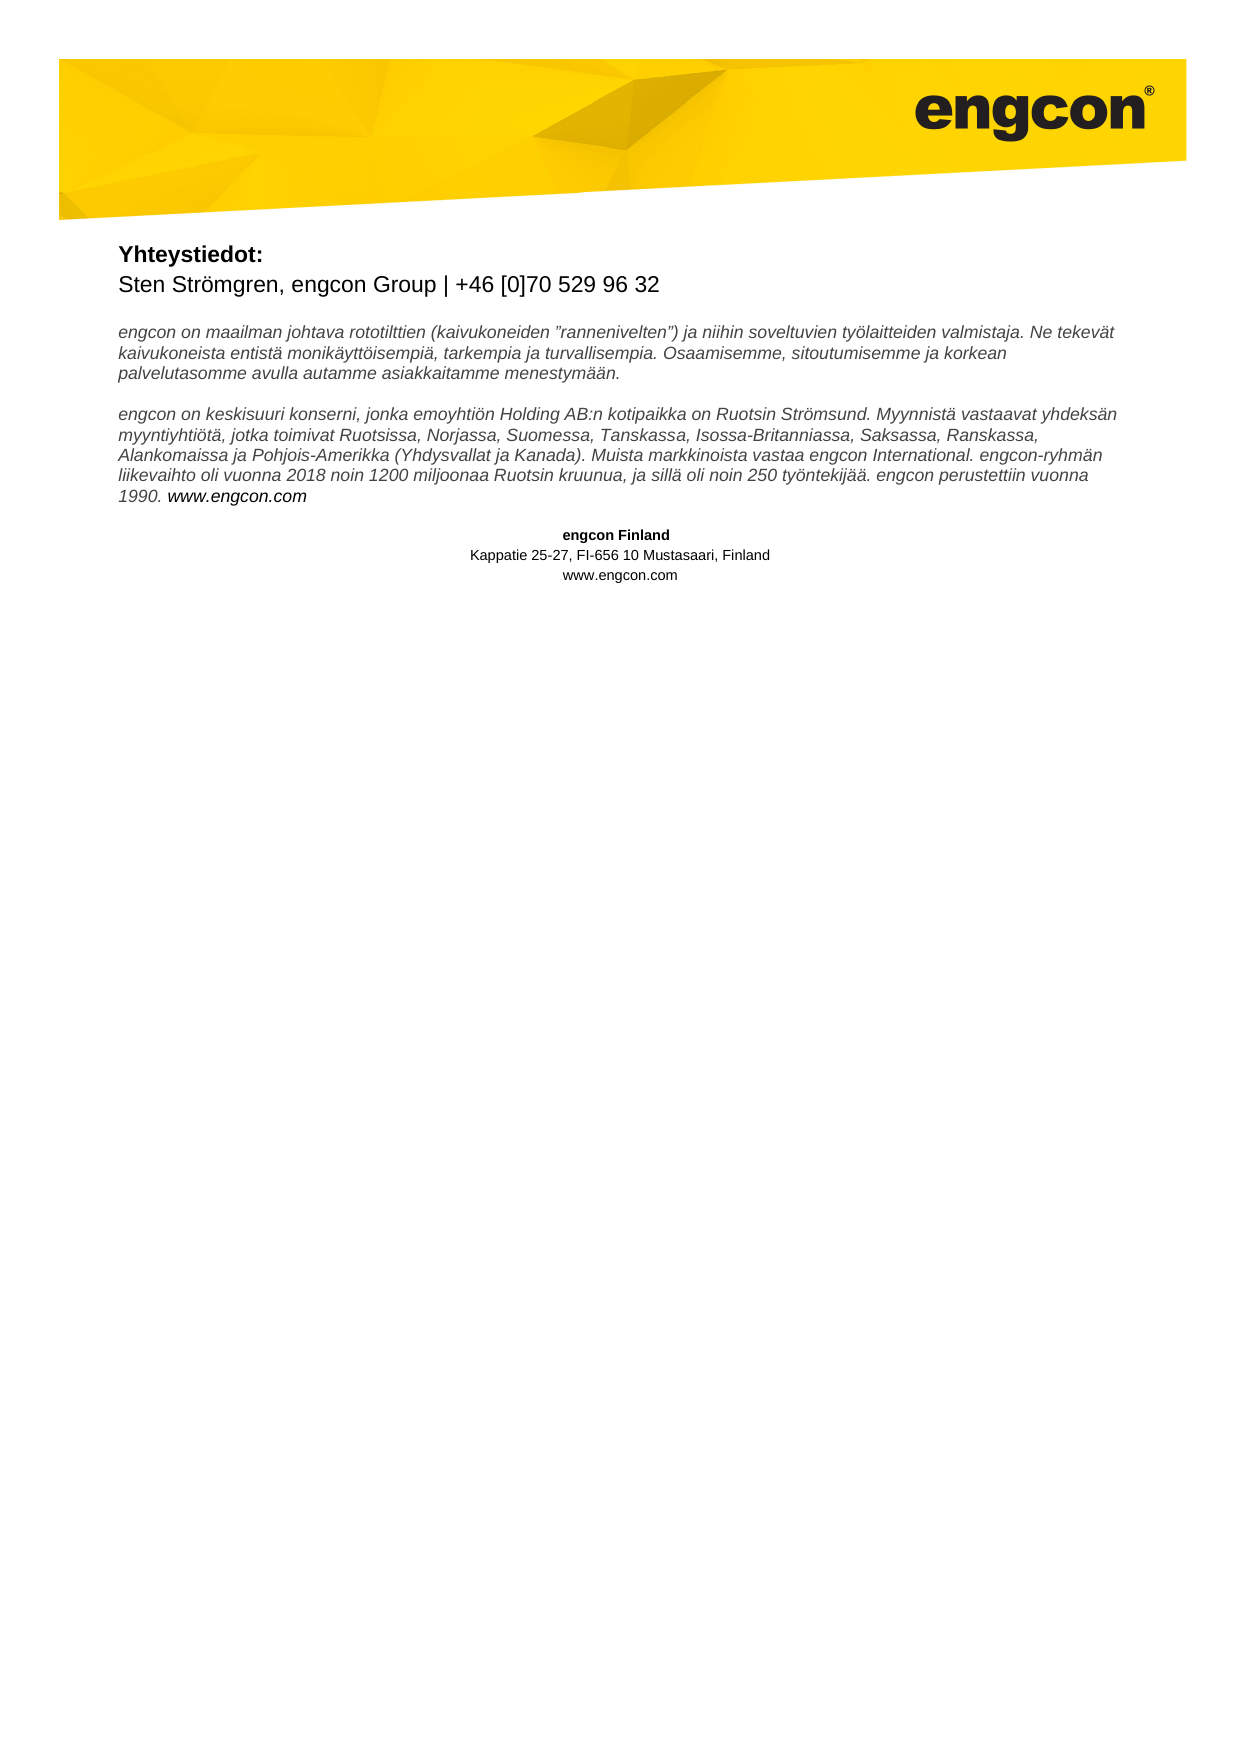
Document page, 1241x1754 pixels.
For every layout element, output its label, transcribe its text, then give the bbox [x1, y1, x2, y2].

text engcon on keskisuuri konserni, jonka emoyhtiön Holding AB:n kotipaikka on Ruotsin Strömsund. Myynnistä vastaavat yhdeksän myyntiyhtiötä, jotka toimivat Ruotsissa, Norjassa, Suomessa, Tanskassa, Isossa-Britanniassa, Saksassa, Ranskassa, Alankomaissa ja Pohjois-Amerikka (Yhdysvallat ja Kanada). Muista markkinoista vastaa engcon International. engcon-ryhmän liikevaihto oli vuonna 2018 noin 1200 miljoonaa Ruotsin kruunua, ja sillä oli noin 250 työntekijää. engcon perustettiin vuonna 1990. www.engcon.com [118, 404, 1122, 506]
text engcon on maailman johtava rototilttien (kaivukoneiden ”rannenivelten”) ja niihin soveltuvien työlaitteiden valmistaja. Ne tekevät kaivukoneista entistä monikäyttöisempiä, tarkempia ja turvallisempia. Osaamisemme, sitoutumisemme ja korkean palvelutasomme avulla autamme asiakkaitamme menestymään. [118, 322, 1122, 383]
text engcon Finland Kappatie 25-27, FI-656 10 Mustasaari, Finland [118, 526, 1122, 563]
text www.engcon.com [118, 566, 1122, 583]
picture [59, 59, 1187, 237]
text Yhteystiedot: Sten Strömgren, engcon Group | +46 [0]70 529 96 32 [118, 241, 1122, 298]
